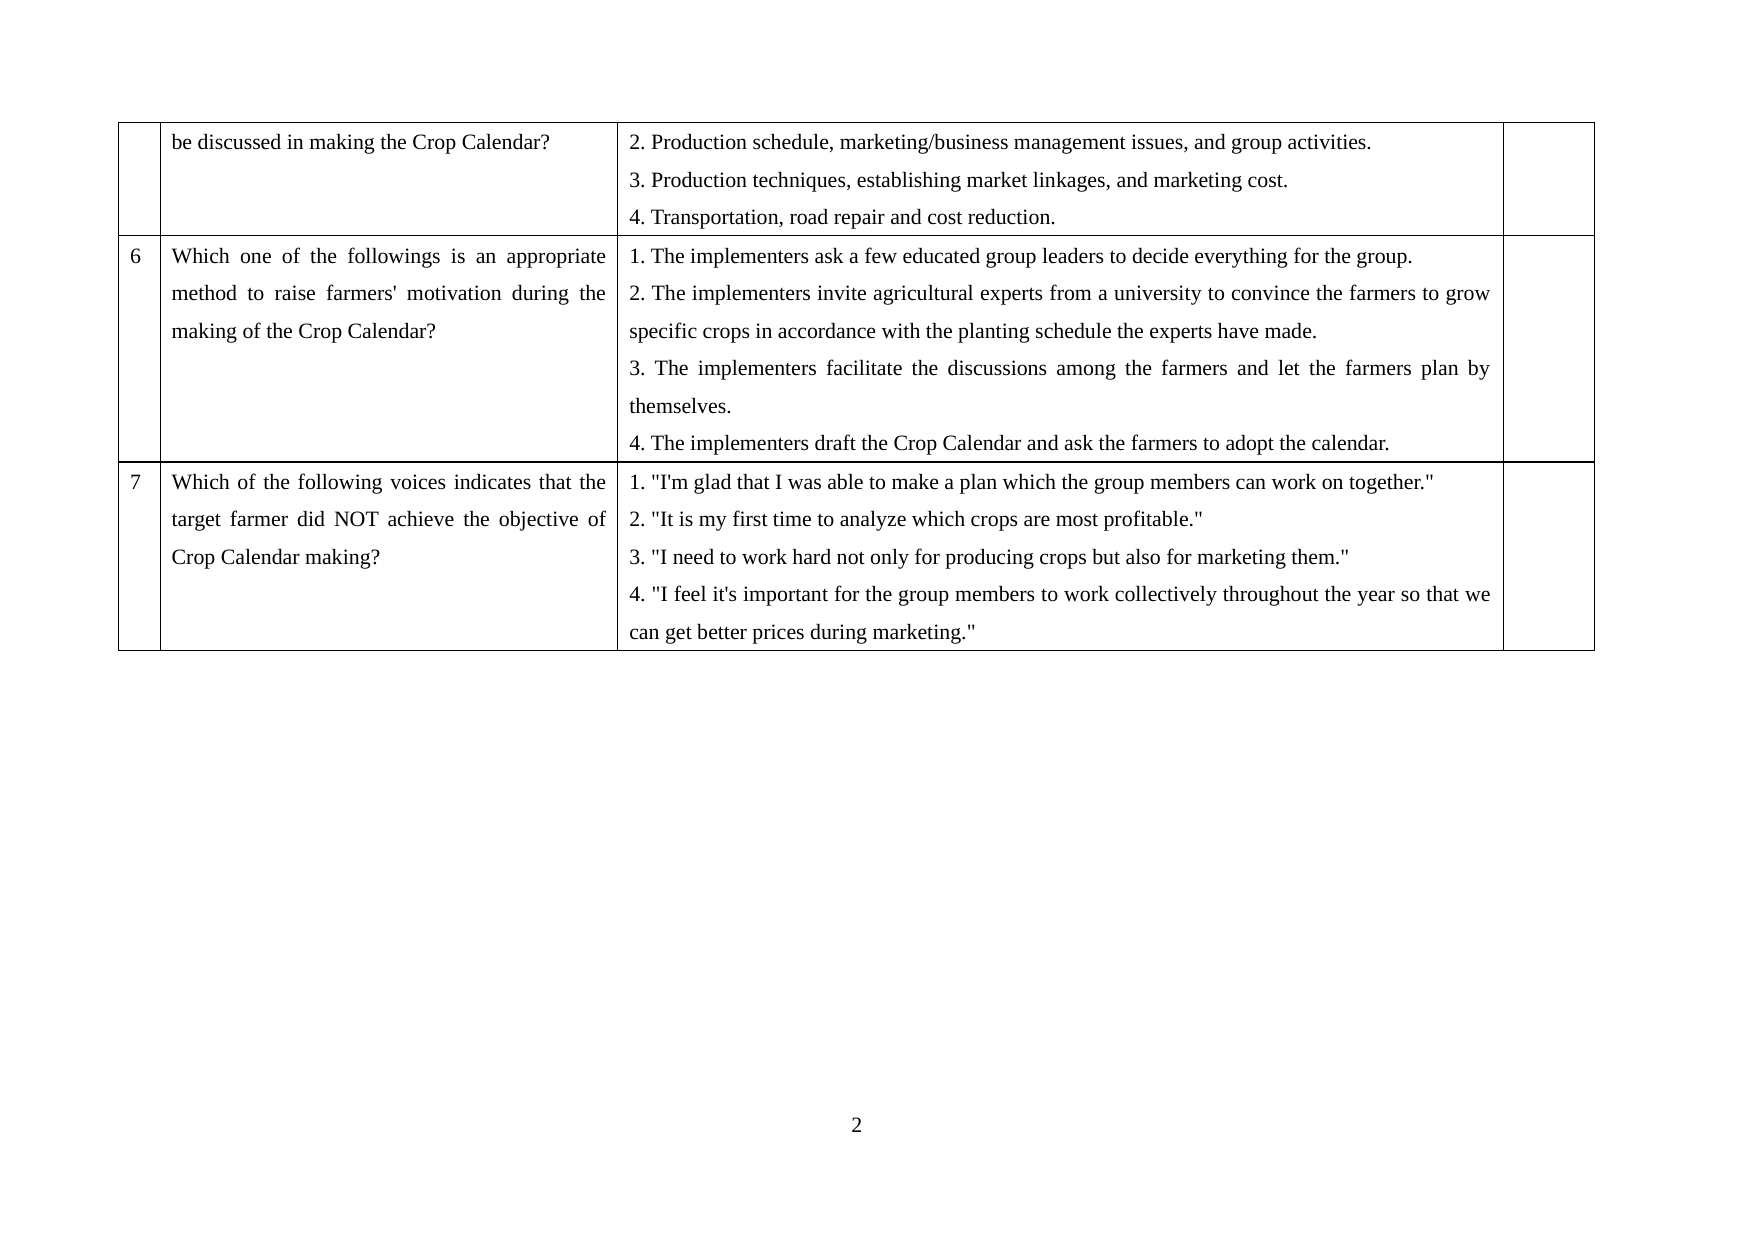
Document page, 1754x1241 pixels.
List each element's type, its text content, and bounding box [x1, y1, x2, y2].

table_cell [1504, 463, 1594, 650]
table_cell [161, 123, 617, 235]
table_cell 1. The implementers ask a few educated group leaders to decide everything for the group. 2. The implementers invite agricultural experts from a university to convince the farmers to grow specific crops in accordance with the planting schedule the experts have made. 3. The implementers facilitate the discussions among the farmers and let the farmers plan by themselves. 4. The implementers draft the Crop Calendar and ask the farmers to adopt the calendar. [618, 236, 1503, 461]
table_cell Which of the following voices indicates that the target farmer did NOT achieve the objective of Crop Calendar making? [161, 463, 617, 650]
table_cell 7 [119, 463, 160, 650]
table_cell Which one of the followings is an appropriate method to raise farmers' motivation during the making of the Crop Calendar? [161, 236, 617, 461]
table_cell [618, 123, 1503, 235]
table_cell 5 [119, 123, 160, 235]
table_cell 1. "I'm glad that I was able to make a plan which the group members can work on together." 2. "It is my first time to analyze which crops are most profitable." 3. "I need to work hard not only for producing crops but also for marketing them." 4. "I feel it's important for the group members to work collectively throughout the year so that we can get better prices during marketing." [618, 463, 1503, 650]
table_cell [1504, 123, 1594, 235]
table_cell 6 [119, 236, 160, 461]
table_cell [1504, 236, 1594, 461]
